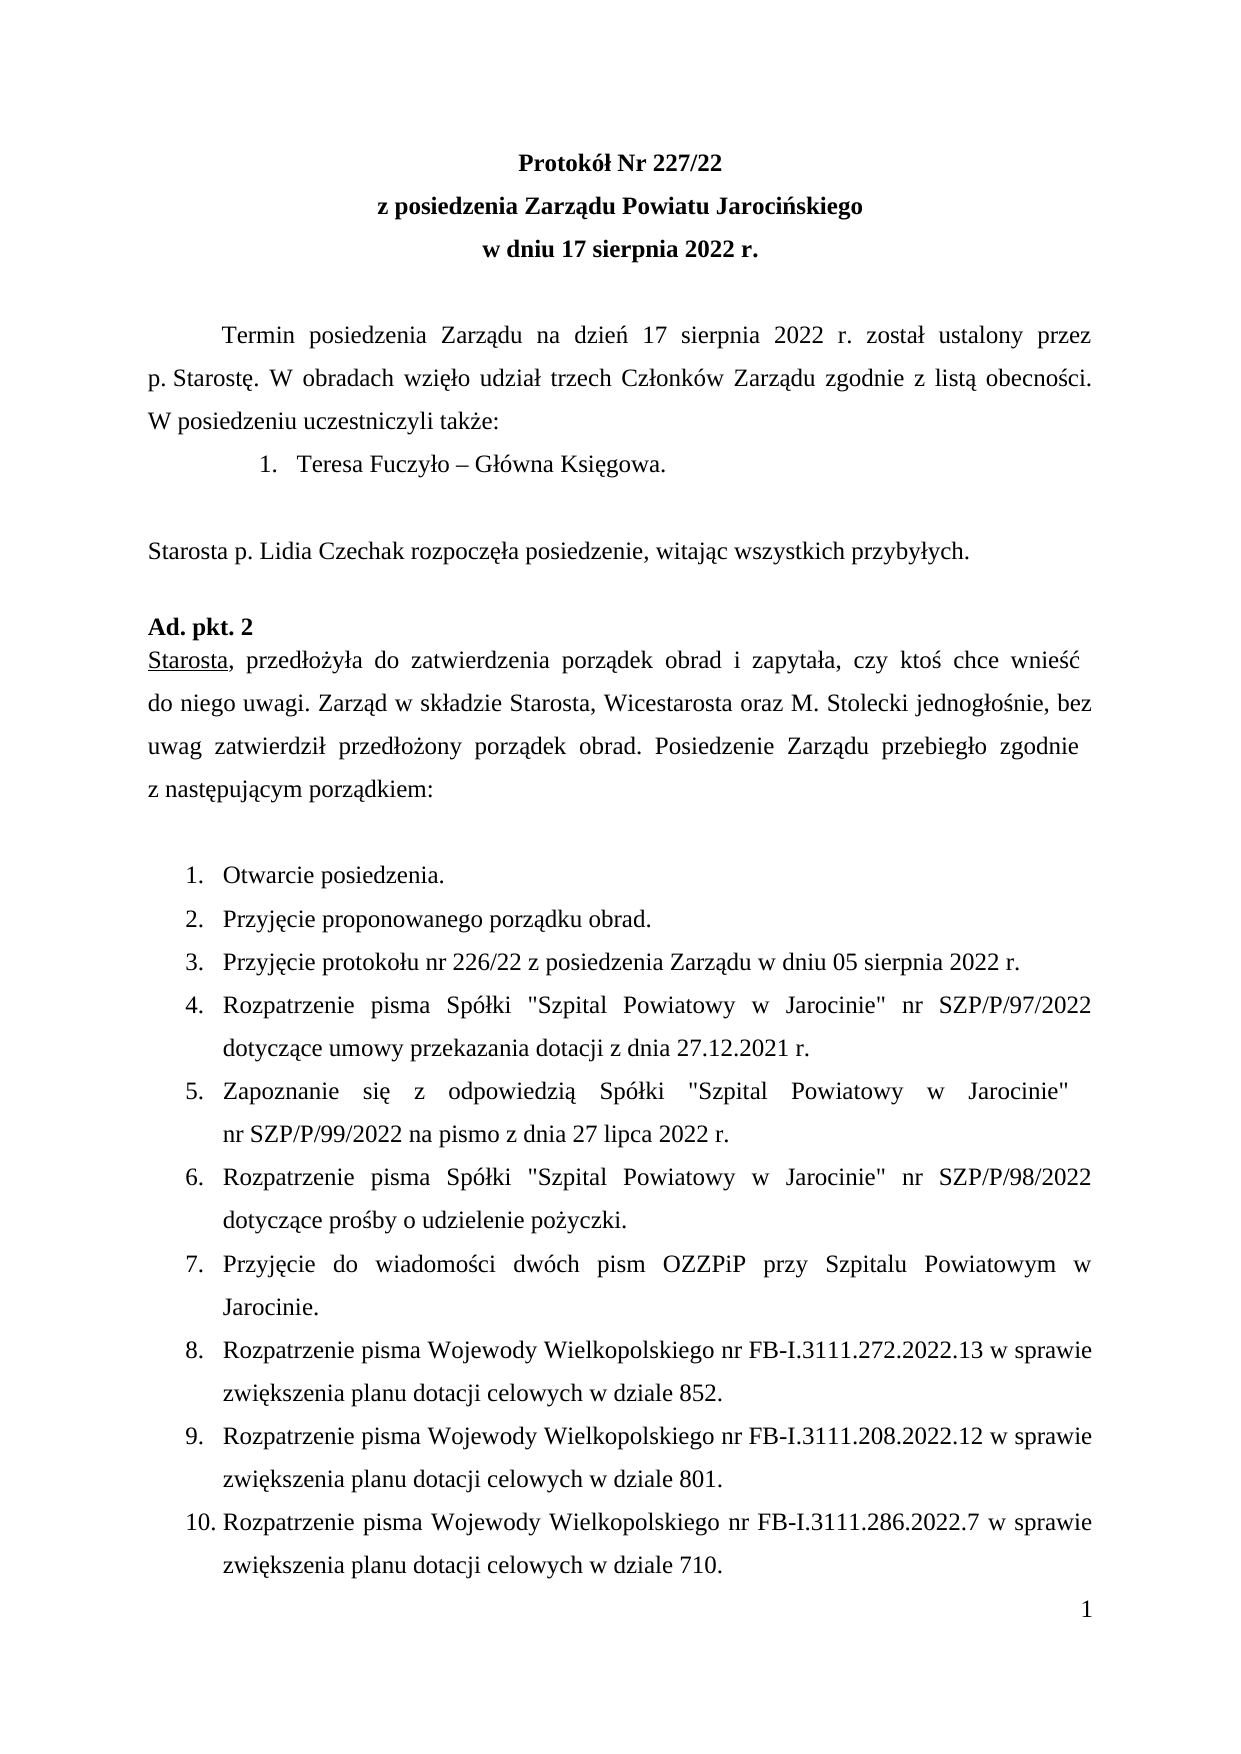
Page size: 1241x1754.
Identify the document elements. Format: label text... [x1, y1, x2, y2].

text Starosta, przedłożyła do zatwierdzenia porządek obrad i zapytała, czy ktoś chce wnieść do niego uwagi. Zarząd w składzie Starosta, Wicestarosta oraz M. Stolecki jednogłośnie, bez uwag zatwierdził przedłożony porządek obrad. Posiedzenie Zarządu przebiegło zgodnie z następującym porządkiem: [148, 645, 1093, 803]
list Przyjęcie protokołu nr 226/22 z posiedzenia Zarządu w dniu 05 sierpnia 2022 r. [185, 947, 1093, 976]
list Rozpatrzenie pisma Wojewody Wielkopolskiego nr FB-I.3111.286.2022.7 w sprawie zwiększenia planu dotacji celowych w dziale 710. [185, 1507, 1093, 1579]
text Ad. pkt. 2 [148, 612, 1093, 641]
list Teresa Fuczyło – Główna Księgowa. [259, 449, 1093, 478]
text Protokół Nr 227/22 [148, 148, 1093, 176]
list Zapoznanie się z odpowiedzią Spółki "Szpital Powiatowy w Jarocinie" nr SZP/P/99/2022 na pismo z dnia 27 lipca 2022 r. [185, 1076, 1093, 1148]
text Termin posiedzenia Zarządu na dzień 17 sierpnia 2022 r. został ustalony przez p. Starostę. W obradach wzięło udział trzech Członków Zarządu zgodnie z listą obecności. W posiedzeniu uczestniczyli także: [148, 320, 1093, 435]
list Rozpatrzenie pisma Wojewody Wielkopolskiego nr FB-I.3111.272.2022.13 w sprawie zwiększenia planu dotacji celowych w dziale 852. [185, 1335, 1093, 1407]
list Rozpatrzenie pisma Wojewody Wielkopolskiego nr FB-I.3111.208.2022.12 w sprawie zwiększenia planu dotacji celowych w dziale 801. [185, 1421, 1093, 1493]
text z posiedzenia Zarządu Powiatu Jarocińskiego [148, 191, 1093, 219]
list Przyjęcie do wiadomości dwóch pism OZZPiP przy Szpitalu Powiatowym w Jarocinie. [185, 1249, 1093, 1321]
list Przyjęcie proponowanego porządku obrad. [185, 904, 1093, 932]
list Rozpatrzenie pisma Spółki "Szpital Powiatowy w Jarocinie" nr SZP/P/97/2022 dotyczące umowy przekazania dotacji z dnia 27.12.2021 r. [185, 990, 1093, 1062]
list Otwarcie posiedzenia. [185, 861, 1093, 889]
list Rozpatrzenie pisma Spółki "Szpital Powiatowy w Jarocinie" nr SZP/P/98/2022 dotyczące prośby o udzielenie pożyczki. [185, 1162, 1093, 1234]
text w dniu 17 sierpnia 2022 r. [148, 234, 1093, 263]
text Starosta p. Lidia Czechak rozpoczęła posiedzenie, witając wszystkich przybyłych. [148, 536, 1093, 564]
